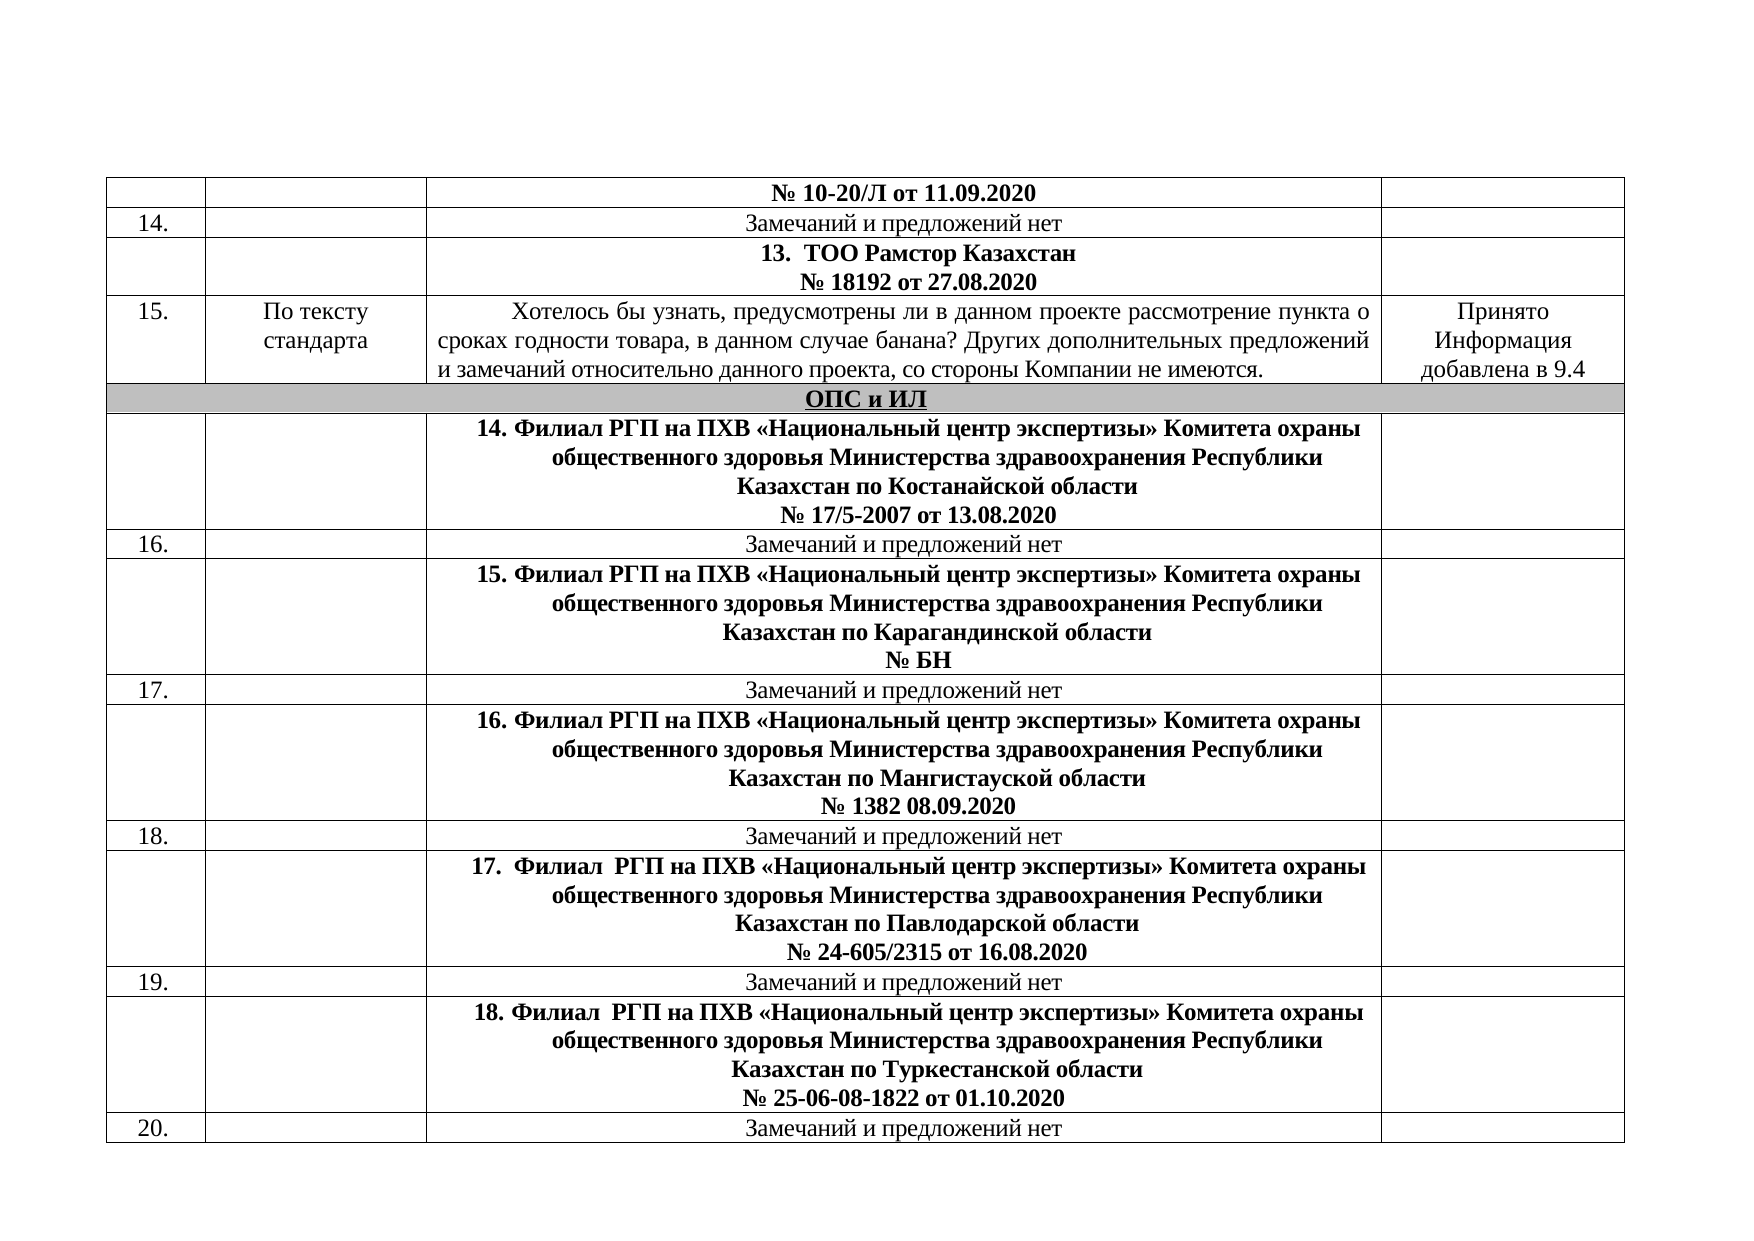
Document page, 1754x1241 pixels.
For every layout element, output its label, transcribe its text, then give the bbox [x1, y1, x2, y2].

table_cell [206, 967, 426, 996]
table_cell [107, 208, 205, 237]
table_cell [1382, 967, 1624, 996]
table_cell [1382, 675, 1624, 704]
table_cell [206, 997, 426, 1112]
table_cell ОПС и ИЛ [107, 384, 1624, 412]
table_cell [206, 238, 426, 295]
table_cell [107, 178, 205, 207]
table_cell Принято Информация добавлена в 9.4 [1382, 296, 1624, 383]
table_cell Замечаний и предложений нет [427, 967, 1381, 996]
table_cell [206, 178, 426, 207]
table_cell [206, 705, 426, 820]
table_cell Замечаний и предложений нет [427, 821, 1381, 850]
table_cell [1382, 821, 1624, 850]
table_cell Филиал РГП на ПХВ «Национальный центр экспертизы» Комитета охраны общественного здоровья Министерства здравоохранения Республики Казахстан по Карагандинской области № БН [427, 559, 1381, 674]
table_cell [1382, 705, 1624, 820]
table_cell [107, 530, 205, 558]
table_cell [107, 821, 205, 850]
table_cell [206, 559, 426, 674]
table_cell Замечаний и предложений нет [427, 530, 1381, 558]
table_cell [107, 296, 205, 383]
table_cell Замечаний и предложений нет [427, 1113, 1381, 1142]
table_cell ТОО Рамстор Казахстан № 18192 от 27.08.2020 [427, 238, 1381, 295]
table_cell [1382, 530, 1624, 558]
table_cell [1382, 178, 1624, 207]
table_cell Филиал РГП на ПХВ «Национальный центр экспертизы» Комитета охраны общественного здоровья Министерства здравоохранения Республики Казахстан по Мангистауской области № 1382 08.09.2020 [427, 705, 1381, 820]
table_cell По тексту стандарта [206, 296, 426, 383]
table_cell Филиал РГП на ПХВ «Национальный центр экспертизы» Комитета охраны общественного здоровья Министерства здравоохранения Республики Казахстан по Костанайской области № 17/5-2007 от 13.08.2020 [427, 414, 1381, 528]
table_cell [206, 530, 426, 558]
table_cell [206, 208, 426, 237]
table_cell [206, 1113, 426, 1142]
table_cell [107, 1113, 205, 1142]
table_cell [107, 414, 205, 528]
table_cell [107, 675, 205, 704]
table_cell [427, 178, 1381, 207]
table_cell [107, 967, 205, 996]
table_cell Хотелось бы узнать, предусмотрены ли в данном проекте рассмотрение пункта о сроках годности товара, в данном случае банана? Других дополнительных предложений и замечаний относительно данного проекта, со стороны Компании не имеются. [427, 296, 1381, 383]
table_cell [1382, 559, 1624, 674]
table_cell [107, 851, 205, 966]
table_cell [107, 997, 205, 1112]
table_cell [206, 414, 426, 528]
table_cell [1382, 238, 1624, 295]
table_cell [1382, 851, 1624, 966]
table_cell [206, 851, 426, 966]
table_cell Филиал РГП на ПХВ «Национальный центр экспертизы» Комитета охраны общественного здоровья Министерства здравоохранения Республики Казахстан по Павлодарской области № 24-605/2315 от 16.08.2020 [427, 851, 1381, 966]
table_cell [1382, 208, 1624, 237]
table_cell Замечаний и предложений нет [427, 208, 1381, 237]
table_cell [1382, 997, 1624, 1112]
table_cell [107, 238, 205, 295]
table_cell [206, 821, 426, 850]
table_cell [1382, 1113, 1624, 1142]
table_cell [107, 705, 205, 820]
table_cell [1382, 414, 1624, 528]
table_cell [206, 675, 426, 704]
table_cell Замечаний и предложений нет [427, 675, 1381, 704]
table_cell Филиал РГП на ПХВ «Национальный центр экспертизы» Комитета охраны общественного здоровья Министерства здравоохранения Республики Казахстан по Туркестанской области № 25-06-08-1822 от 01.10.2020 [427, 997, 1381, 1112]
table_cell [107, 559, 205, 674]
